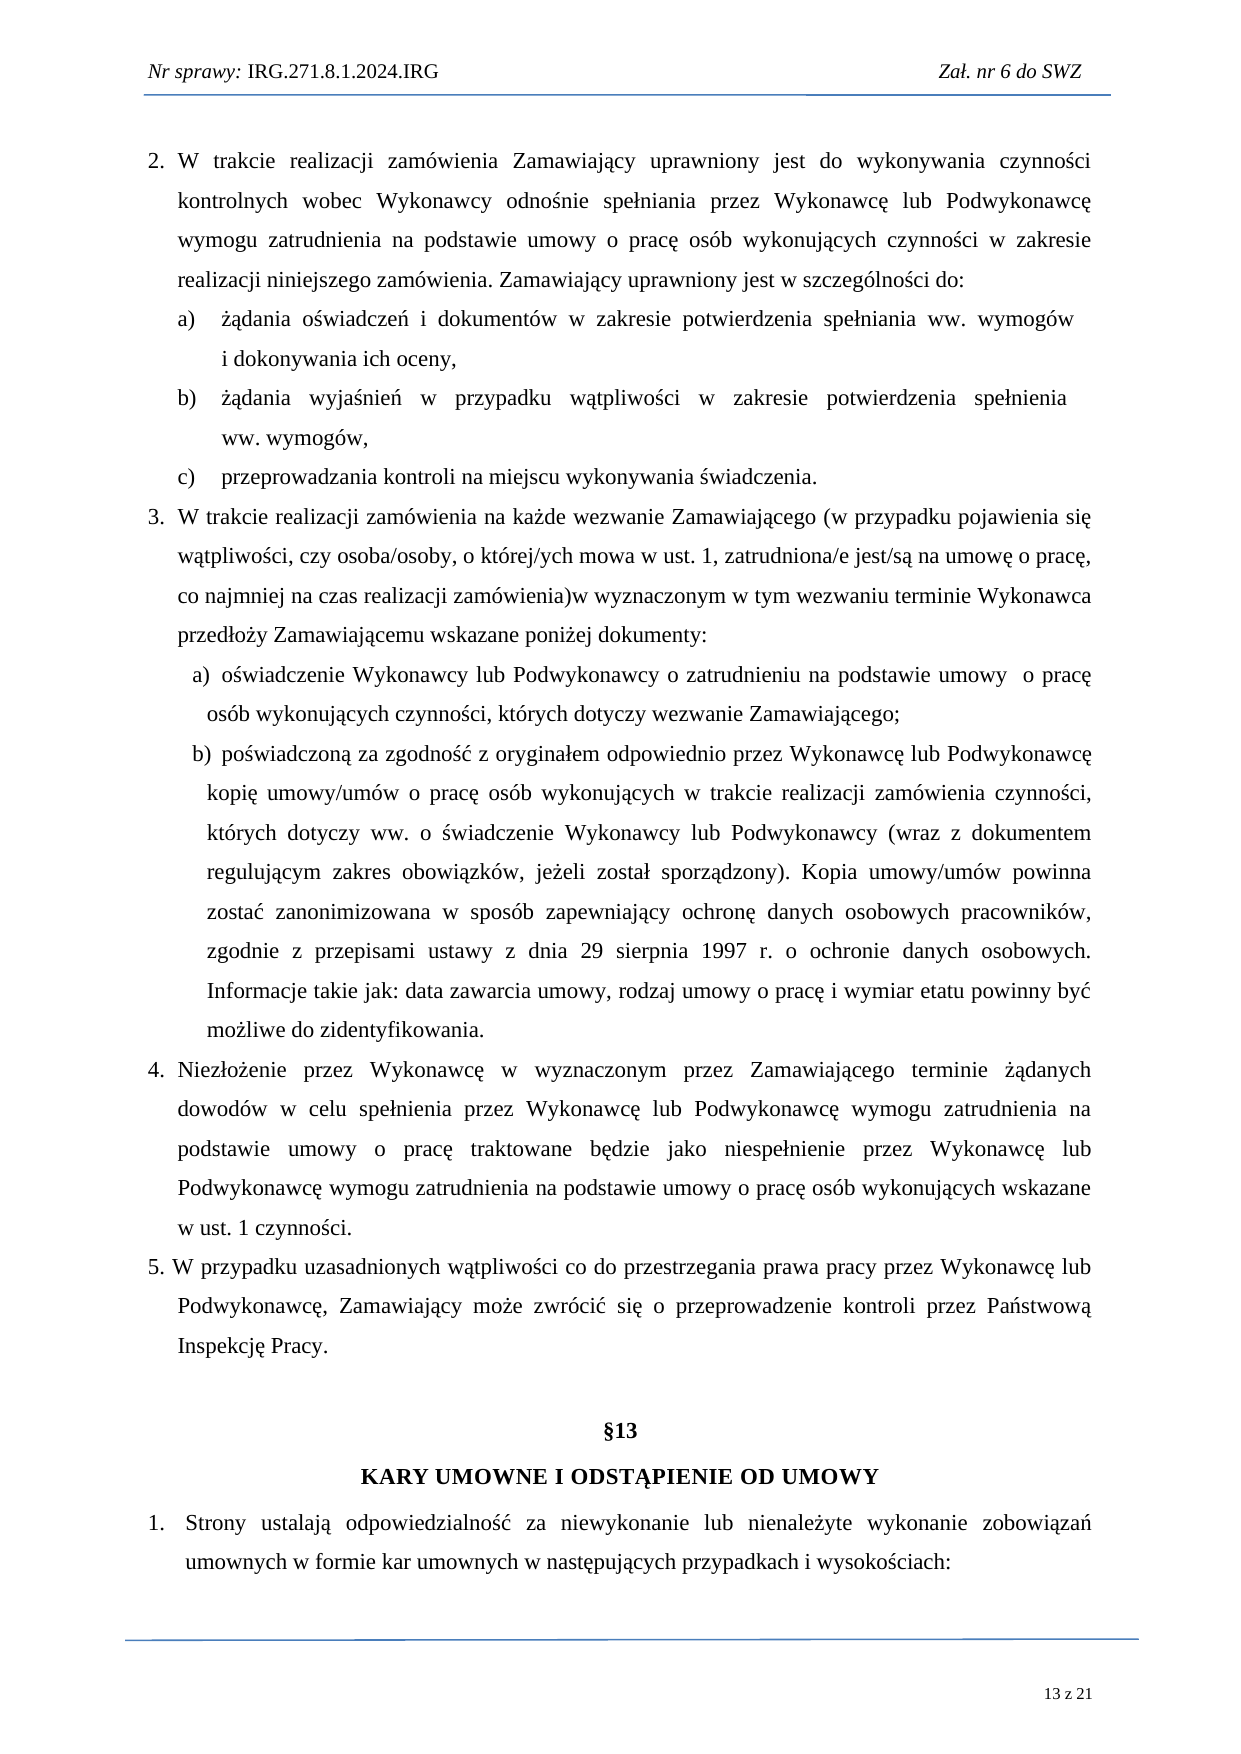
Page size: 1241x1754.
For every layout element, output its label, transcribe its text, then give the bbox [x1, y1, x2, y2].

text 5. W przypadku uzasadnionych wątpliwości co do przestrzegania prawa pracy przez Wykonawcę lub Podwykonawcę, Zamawiający może zwrócić się o przeprowadzenie kontroli przez Państwową Inspekcję Pracy. [148, 1253, 1093, 1358]
text 2. W trakcie realizacji zamówienia Zamawiający uprawniony jest do wykonywania czynności kontrolnych wobec Wykonawcy odnośnie spełniania przez Wykonawcę lub Podwykonawcę wymogu zatrudnienia na podstawie umowy o pracę osób wykonujących czynności w zakresie realizacji niniejszego zamówienia. Zamawiający uprawniony jest w szczególności do: [148, 148, 1093, 292]
subtitle Strony ustalają odpowiedzialność za niewykonanie lub nienależyte wykonanie zobowiązań umownych w formie kar umownych w następujących przypadkach i wysokościach: [148, 1509, 1093, 1574]
text b) żądania wyjaśnień w przypadku wątpliwości w zakresie potwierdzenia spełnienia ww. wymogów, [177, 384, 1086, 450]
text a) oświadczenie Wykonawcy lub Podwykonawcy o zatrudnieniu na podstawie umowy o pracę osób wykonujących czynności, których dotyczy wezwanie Zamawiającego; [192, 661, 1093, 727]
subtitle §13 [148, 1417, 1093, 1443]
text c) przeprowadzania kontroli na miejscu wykonywania świadczenia. [177, 463, 1086, 490]
text a) żądania oświadczeń i dokumentów w zakresie potwierdzenia spełniania ww. wymogów i dokonywania ich oceny, [177, 306, 1086, 371]
text b) poświadczoną za zgodność z oryginałem odpowiednio przez Wykonawcę lub Podwykonawcę kopię umowy/umów o pracę osób wykonujących w trakcie realizacji zamówienia czynności, których dotyczy ww. o świadczenie Wykonawcy lub Podwykonawcy (wraz z dokumentem regulującym zakres obowiązków, jeżeli został sporządzony). Kopia umowy/umów powinna zostać zanonimizowana w sposób zapewniający ochronę danych osobowych pracowników, zgodnie z przepisami ustawy z dnia 29 sierpnia 1997 r. o ochronie danych osobowych. Informacje takie jak: data zawarcia umowy, rodzaj umowy o pracę i wymiar etatu powinny być możliwe do zidentyfikowania. [192, 740, 1093, 1042]
text 3. W trakcie realizacji zamówienia na każde wezwanie Zamawiającego (w przypadku pojawienia się wątpliwości, czy osoba/osoby, o której/ych mowa w ust. 1, zatrudniona/e jest/są na umowę o pracę, co najmniej na czas realizacji zamówienia)w wyznaczonym w tym wezwaniu terminie Wykonawca przedłoży Zamawiającemu wskazane poniżej dokumenty: [148, 503, 1093, 648]
text KARY UMOWNE I ODSTĄPIENIE OD UMOWY [148, 1463, 1093, 1489]
text 4. Niezłożenie przez Wykonawcę w wyznaczonym przez Zamawiającego terminie żądanych dowodów w celu spełnienia przez Wykonawcę lub Podwykonawcę wymogu zatrudnienia na podstawie umowy o pracę traktowane będzie jako niespełnienie przez Wykonawcę lub Podwykonawcę wymogu zatrudnienia na podstawie umowy o pracę osób wykonujących wskazane w ust. 1 czynności. [148, 1056, 1093, 1240]
